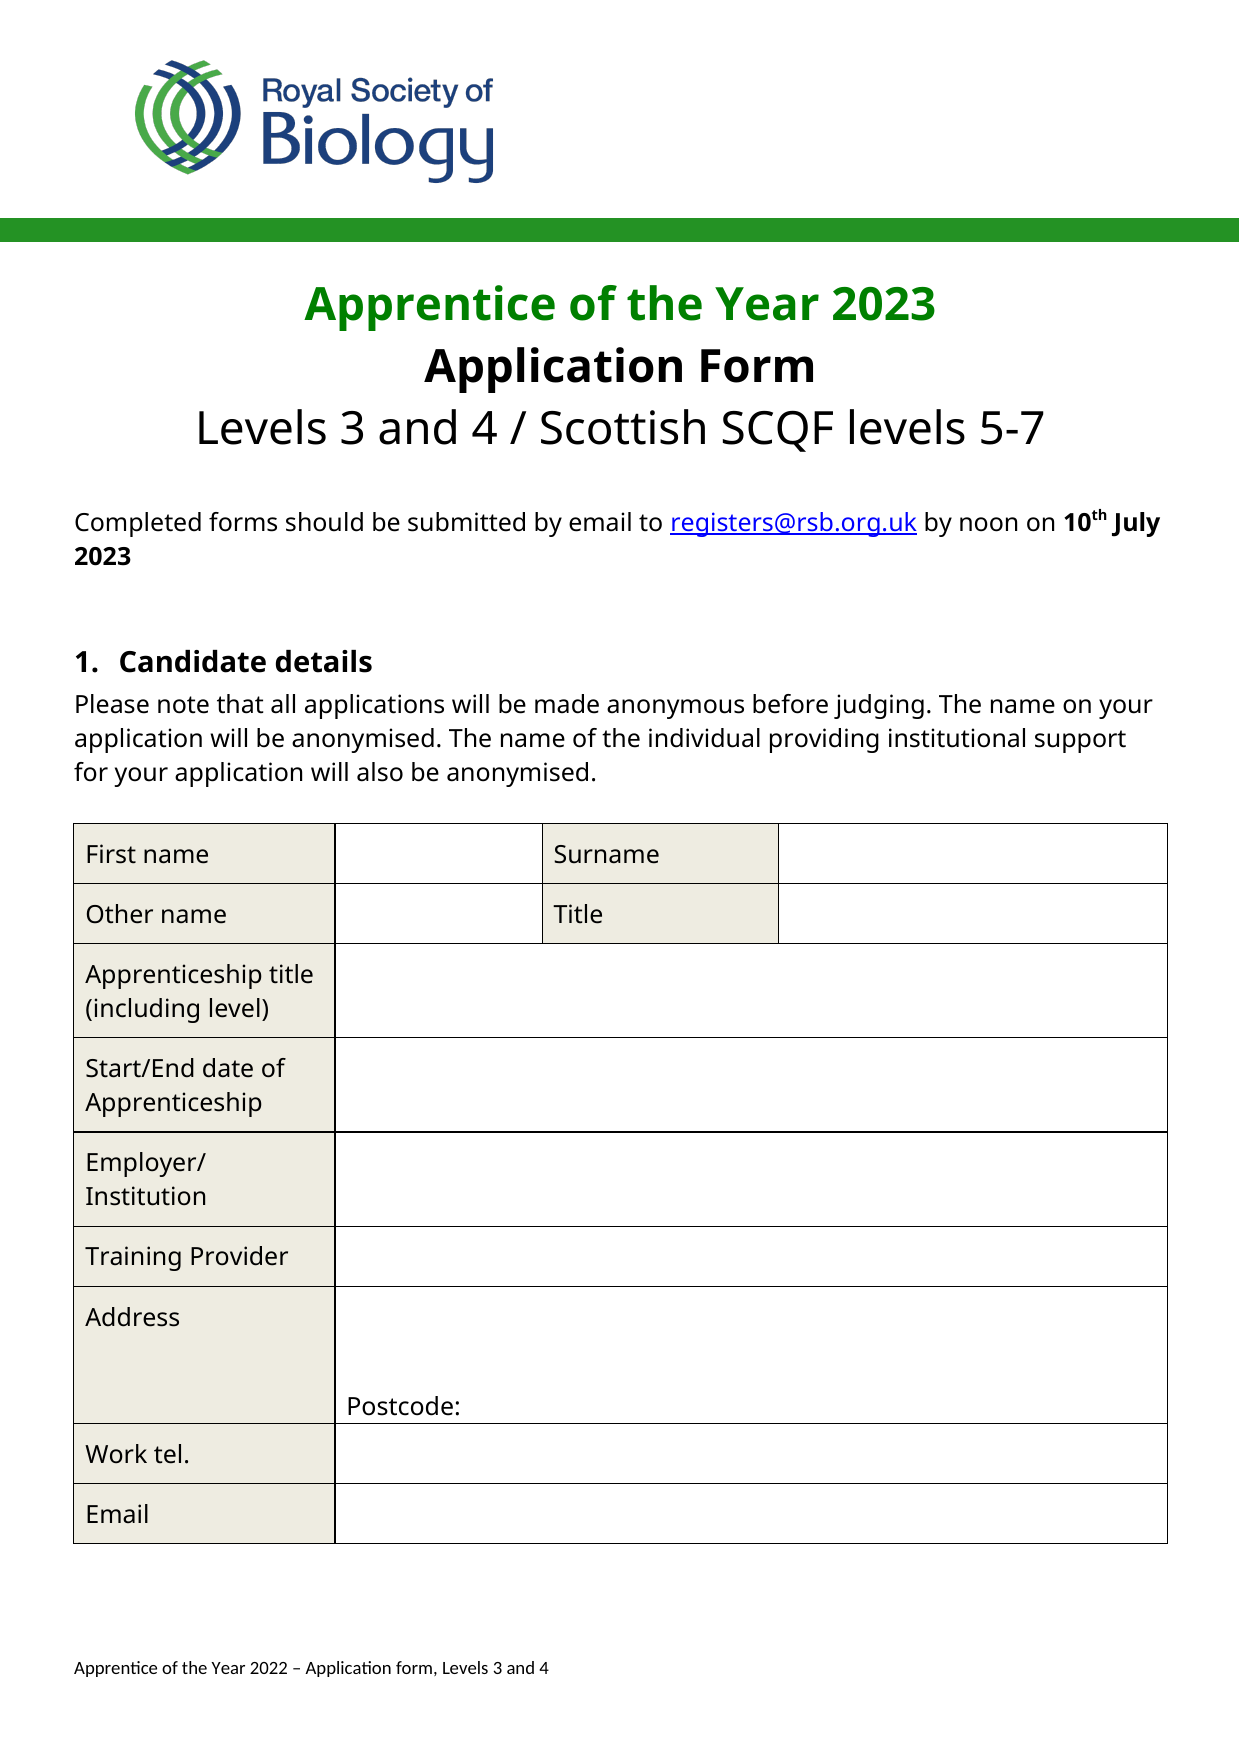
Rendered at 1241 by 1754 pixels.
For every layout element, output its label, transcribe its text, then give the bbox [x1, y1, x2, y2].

table_cell [336, 944, 1167, 1037]
text Application Form [74, 333, 1167, 396]
list Completed forms should be submitted by email to registers@rsb.org.uk by noon on 10th July 2023 [74, 505, 1167, 573]
table_header First name [74, 824, 334, 883]
table_cell Email [74, 1484, 334, 1543]
table_cell Address [74, 1287, 334, 1423]
table_cell Training Provider [74, 1227, 334, 1286]
table_cell Apprenticeship title (including level) [74, 944, 334, 1037]
table_cell Employer/Institution [74, 1133, 334, 1226]
list Candidate details [74, 641, 1167, 681]
picture [118, 44, 515, 195]
table_cell Other name [74, 884, 334, 943]
table_cell Start/End date of Apprenticeship [74, 1038, 334, 1131]
table_cell Work tel. [74, 1424, 334, 1483]
table_cell [336, 1038, 1167, 1131]
list Please note that all applications will be made anonymous before judging. The name on your application will be anonymised. The name of the individual providing institutional support for your application will also be anonymised. [74, 687, 1167, 789]
table_cell Title [543, 884, 778, 943]
table_cell [336, 1484, 1167, 1543]
table_cell [336, 884, 542, 943]
table_cell [336, 1227, 1167, 1286]
table_header [336, 824, 542, 883]
table_cell [336, 1424, 1167, 1483]
table_cell [779, 884, 1167, 943]
table_header [779, 824, 1167, 883]
text Levels 3 and 4 / Scottish SCQF levels 5-7 [74, 396, 1167, 458]
table_cell Postcode: [336, 1287, 1167, 1423]
table_cell [336, 1133, 1167, 1226]
text Apprentice of the Year 2023 [74, 271, 1167, 333]
table_header Surname [543, 824, 778, 883]
